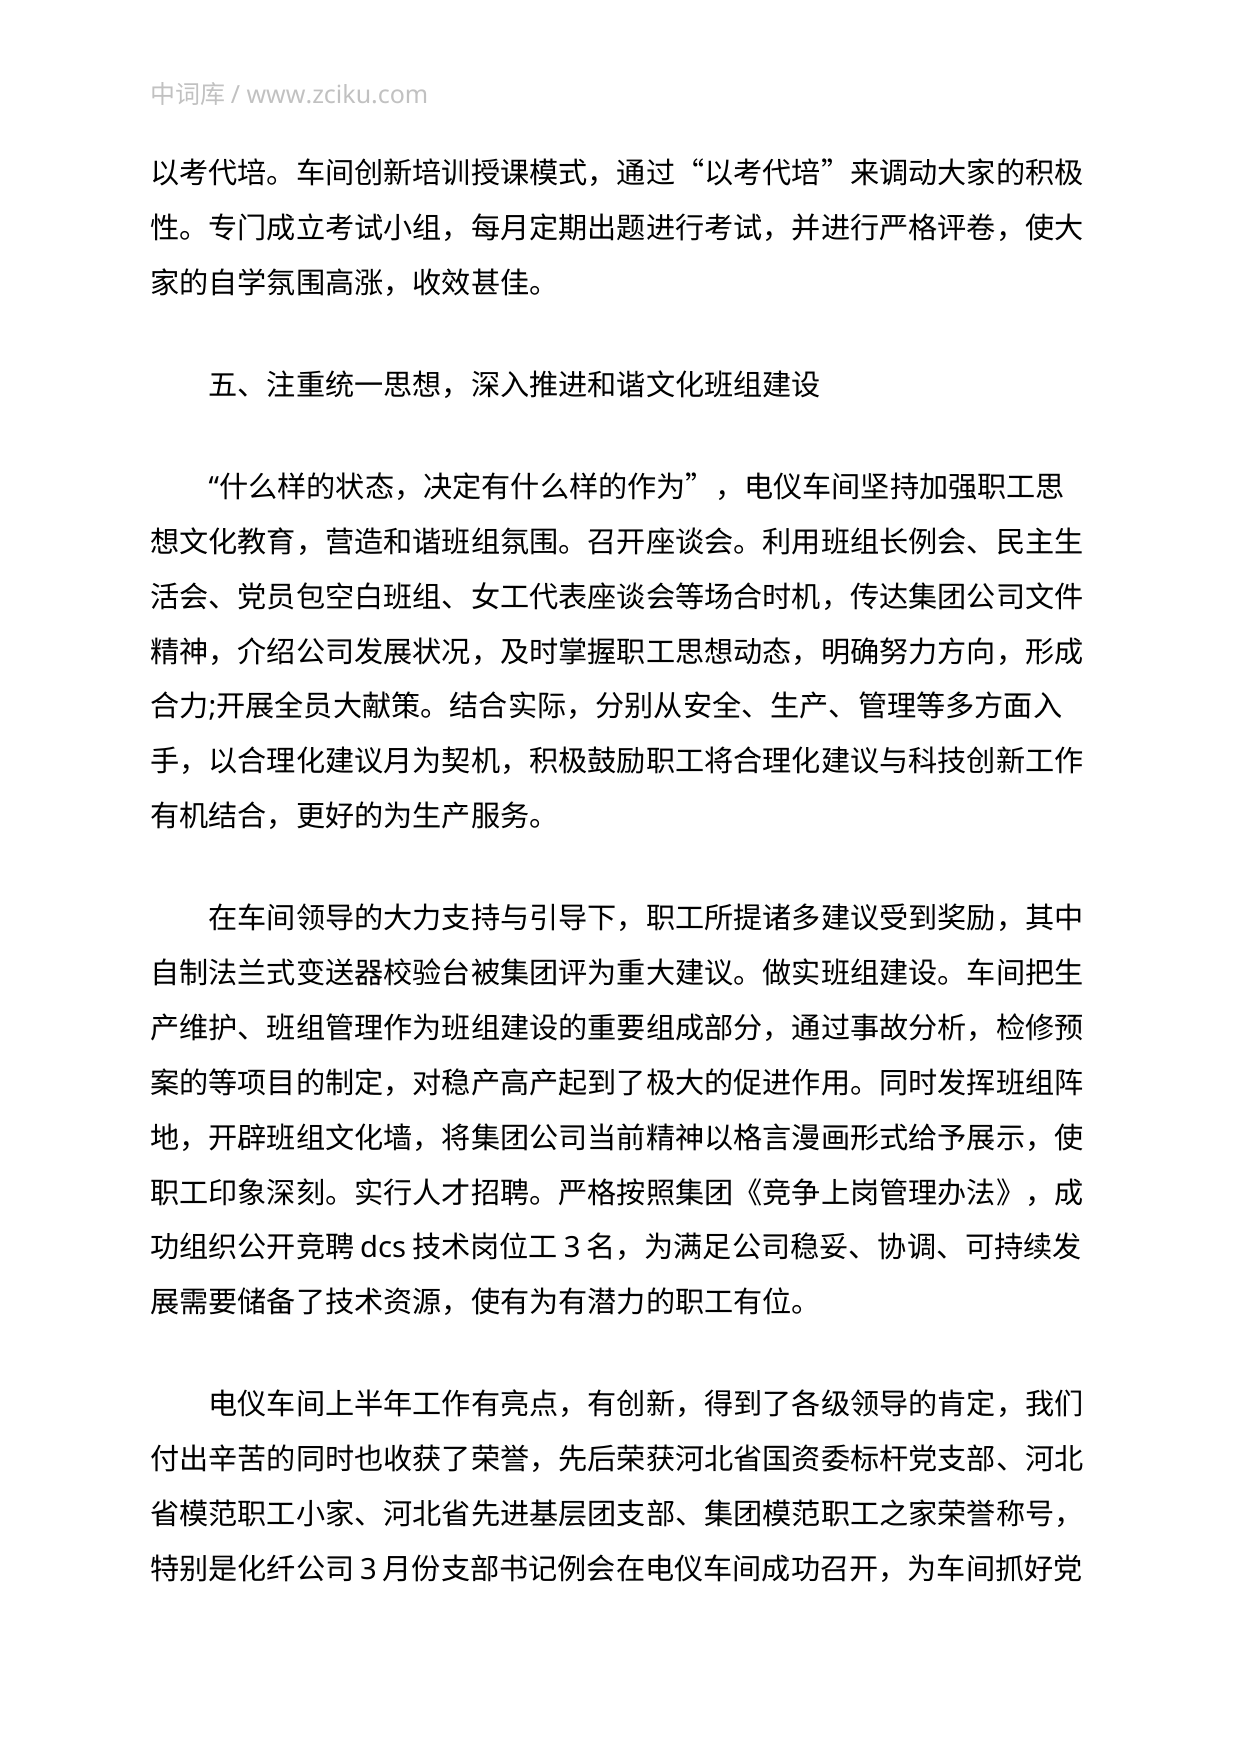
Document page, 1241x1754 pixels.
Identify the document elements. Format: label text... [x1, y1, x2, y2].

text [150, 150, 1090, 302]
text 五、注重统一思想，深入推进和谐文化班组建设 [150, 362, 1090, 404]
text 在车间领导的大力支持与引导下，职工所提诸多建议受到奖励，其中自制法兰式变送器校验台被集团评为重大建议。做实班组建设。车间把生产维护、班组管理作为班组建设的重要组成部分，通过事故分析，检修预案的等项目的制定，对稳产高产起到了极大的促进作用。同时发挥班组阵地，开辟班组文化墙，将集团公司当前精神以格言漫画形式给予展示，使职工印象深刻。实行人才招聘。严格按照集团《竞争上岗管理办法》，成功组织公开竞聘dcs技术岗位工3名，为满足公司稳妥、协调、可持续发展需要储备了技术资源，使有为有潜力的职工有位。 [150, 895, 1090, 1321]
text “什么样的状态，决定有什么样的作为”，电仪车间坚持加强职工思想文化教育，营造和谐班组氛围。召开座谈会。利用班组长例会、民主生活会、党员包空白班组、女工代表座谈会等场合时机，传达集团公司文件精神，介绍公司发展状况，及时掌握职工思想动态，明确努力方向，形成合力;开展全员大献策。结合实际，分别从安全、生产、管理等多方面入手，以合理化建议月为契机，积极鼓励职工将合理化建议与科技创新工作有机结合，更好的为生产服务。 [150, 463, 1090, 835]
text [150, 1381, 1090, 1588]
